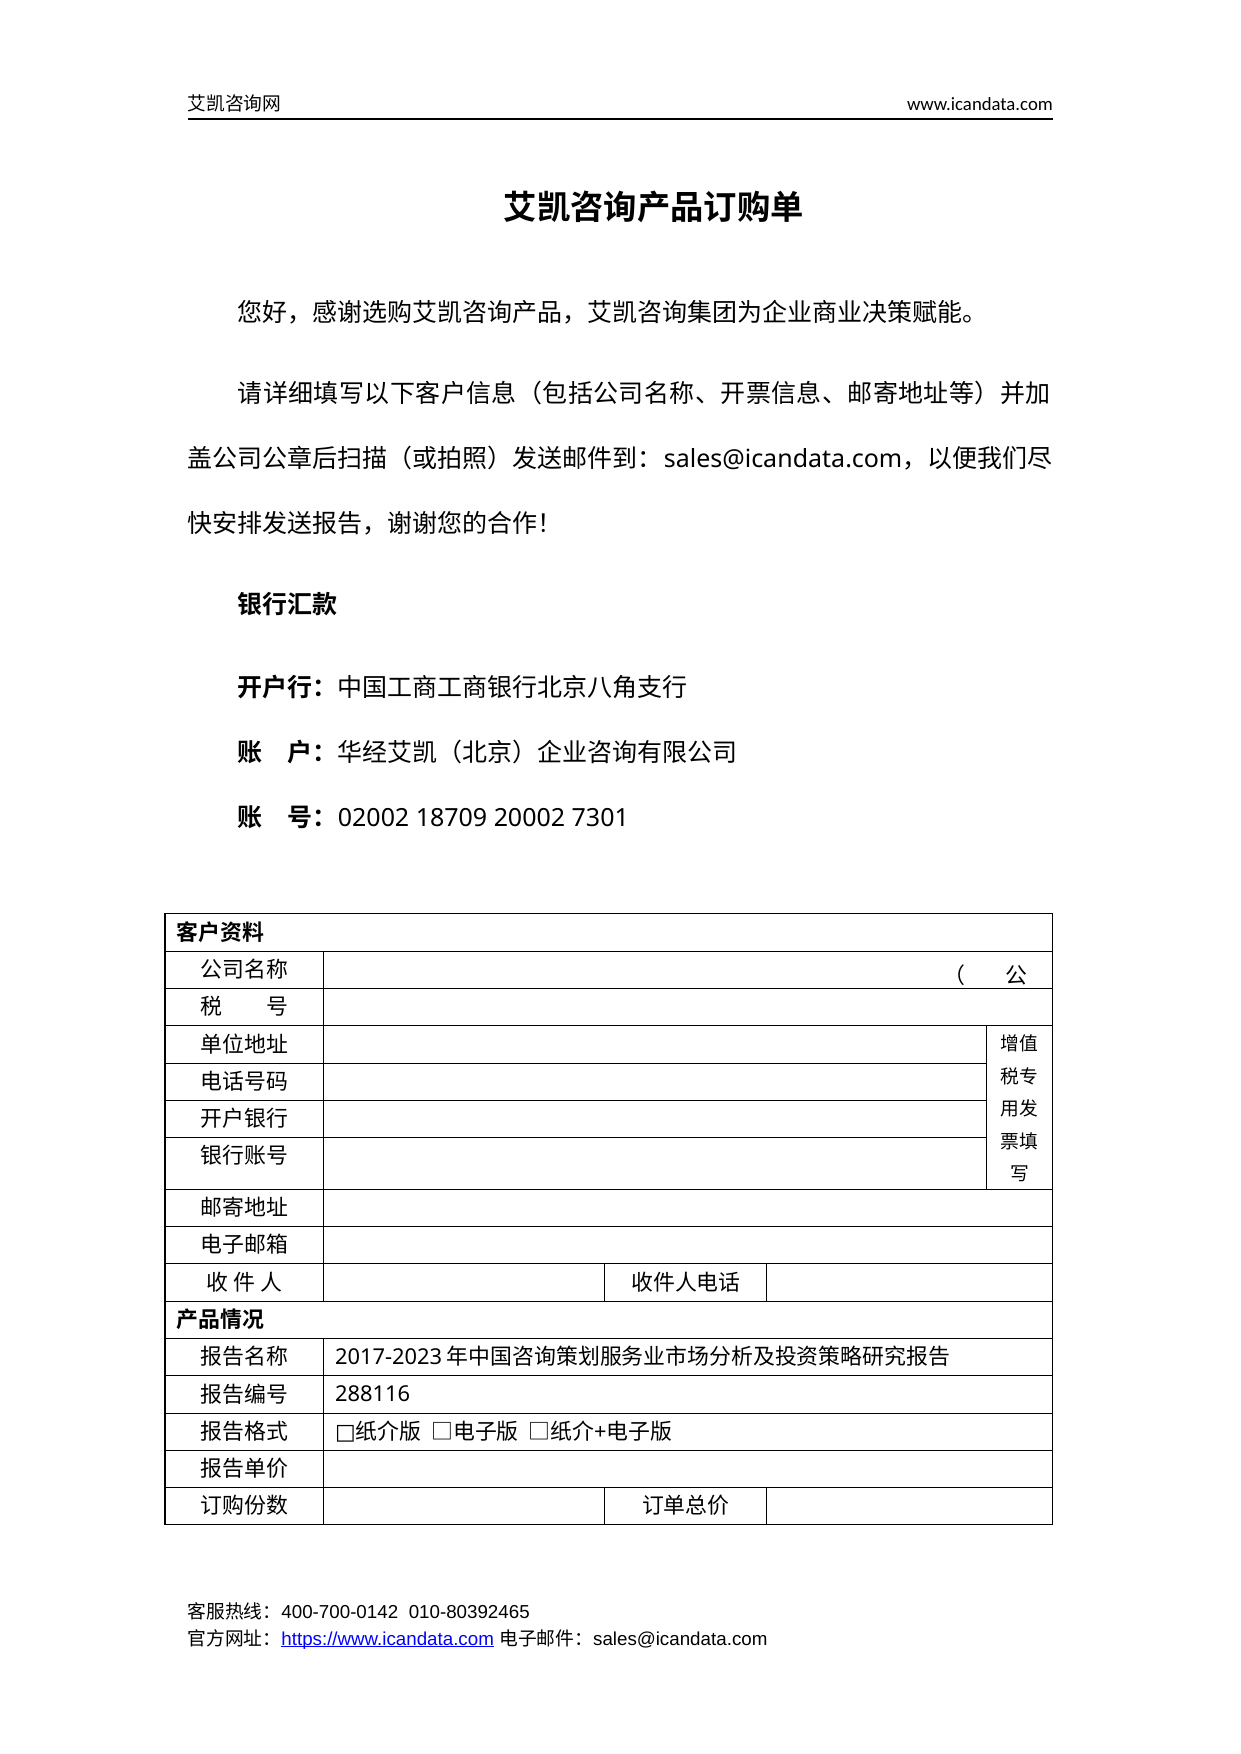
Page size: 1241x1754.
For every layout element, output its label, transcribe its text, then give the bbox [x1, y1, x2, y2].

table_cell 订单总价 [605, 1488, 766, 1524]
table_cell [324, 989, 1052, 1025]
table_cell 2017-2023年中国咨询策划服务业市场分析及投资策略研究报告 [324, 1339, 1052, 1375]
table_cell 电话号码 [166, 1064, 323, 1100]
table_cell 收 件 人 [166, 1264, 323, 1301]
table_cell [767, 1488, 1052, 1524]
table_cell 电子邮箱 [166, 1227, 323, 1263]
table_cell [324, 1190, 1052, 1226]
table_cell [324, 1101, 986, 1137]
table_cell [324, 1227, 1052, 1263]
table_cell [324, 1138, 986, 1189]
table_cell 报告格式 [166, 1414, 323, 1450]
text 您好，感谢选购艾凯咨询产品，艾凯咨询集团为企业商业决策赋能。 [187, 278, 1053, 343]
table_cell [324, 1488, 604, 1524]
table_cell 税 号 [166, 989, 323, 1025]
table_cell 产品情况 [166, 1302, 1052, 1338]
table_cell 增值税专用发票填写 [987, 1026, 1052, 1189]
table_header 客户资料 [166, 914, 1052, 951]
table_cell 报告编号 [166, 1376, 323, 1412]
text 银行汇款 [187, 570, 1053, 635]
table_cell 报告单价 [166, 1451, 323, 1487]
text 账 号：02002 18709 20002 7301 [187, 783, 1053, 848]
table_cell [324, 1064, 986, 1100]
table_cell [324, 1451, 1052, 1487]
text 艾凯咨询产品订购单 [187, 172, 1053, 237]
table_cell 邮寄地址 [166, 1190, 323, 1226]
table_cell 订购份数 [166, 1488, 323, 1524]
table_cell 报告名称 [166, 1339, 323, 1375]
table_cell 288116 [324, 1376, 1052, 1412]
table_cell [767, 1264, 1052, 1301]
table_cell [324, 1264, 604, 1301]
table_cell 开户银行 [166, 1101, 323, 1137]
text 账 户：华经艾凯（北京）企业咨询有限公司 [187, 718, 1053, 783]
table_cell [324, 952, 1052, 988]
text 开户行：中国工商工商银行北京八角支行 [187, 653, 1053, 718]
table_cell 收件人电话 [605, 1264, 766, 1301]
table_cell [324, 1026, 986, 1062]
table_cell 单位地址 [166, 1026, 323, 1062]
text 请详细填写以下客户信息（包括公司名称、开票信息、邮寄地址等）并加盖公司公章后扫描（或拍照）发送邮件到：sales@icandata.com，以便我们尽快安排发送报告，谢谢您的合作！ [187, 359, 1053, 554]
table_cell 银行账号 [166, 1138, 323, 1189]
table_cell □纸介版 □电子版 □纸介+电子版 [324, 1414, 1052, 1450]
table_cell 公司名称 [166, 952, 323, 988]
